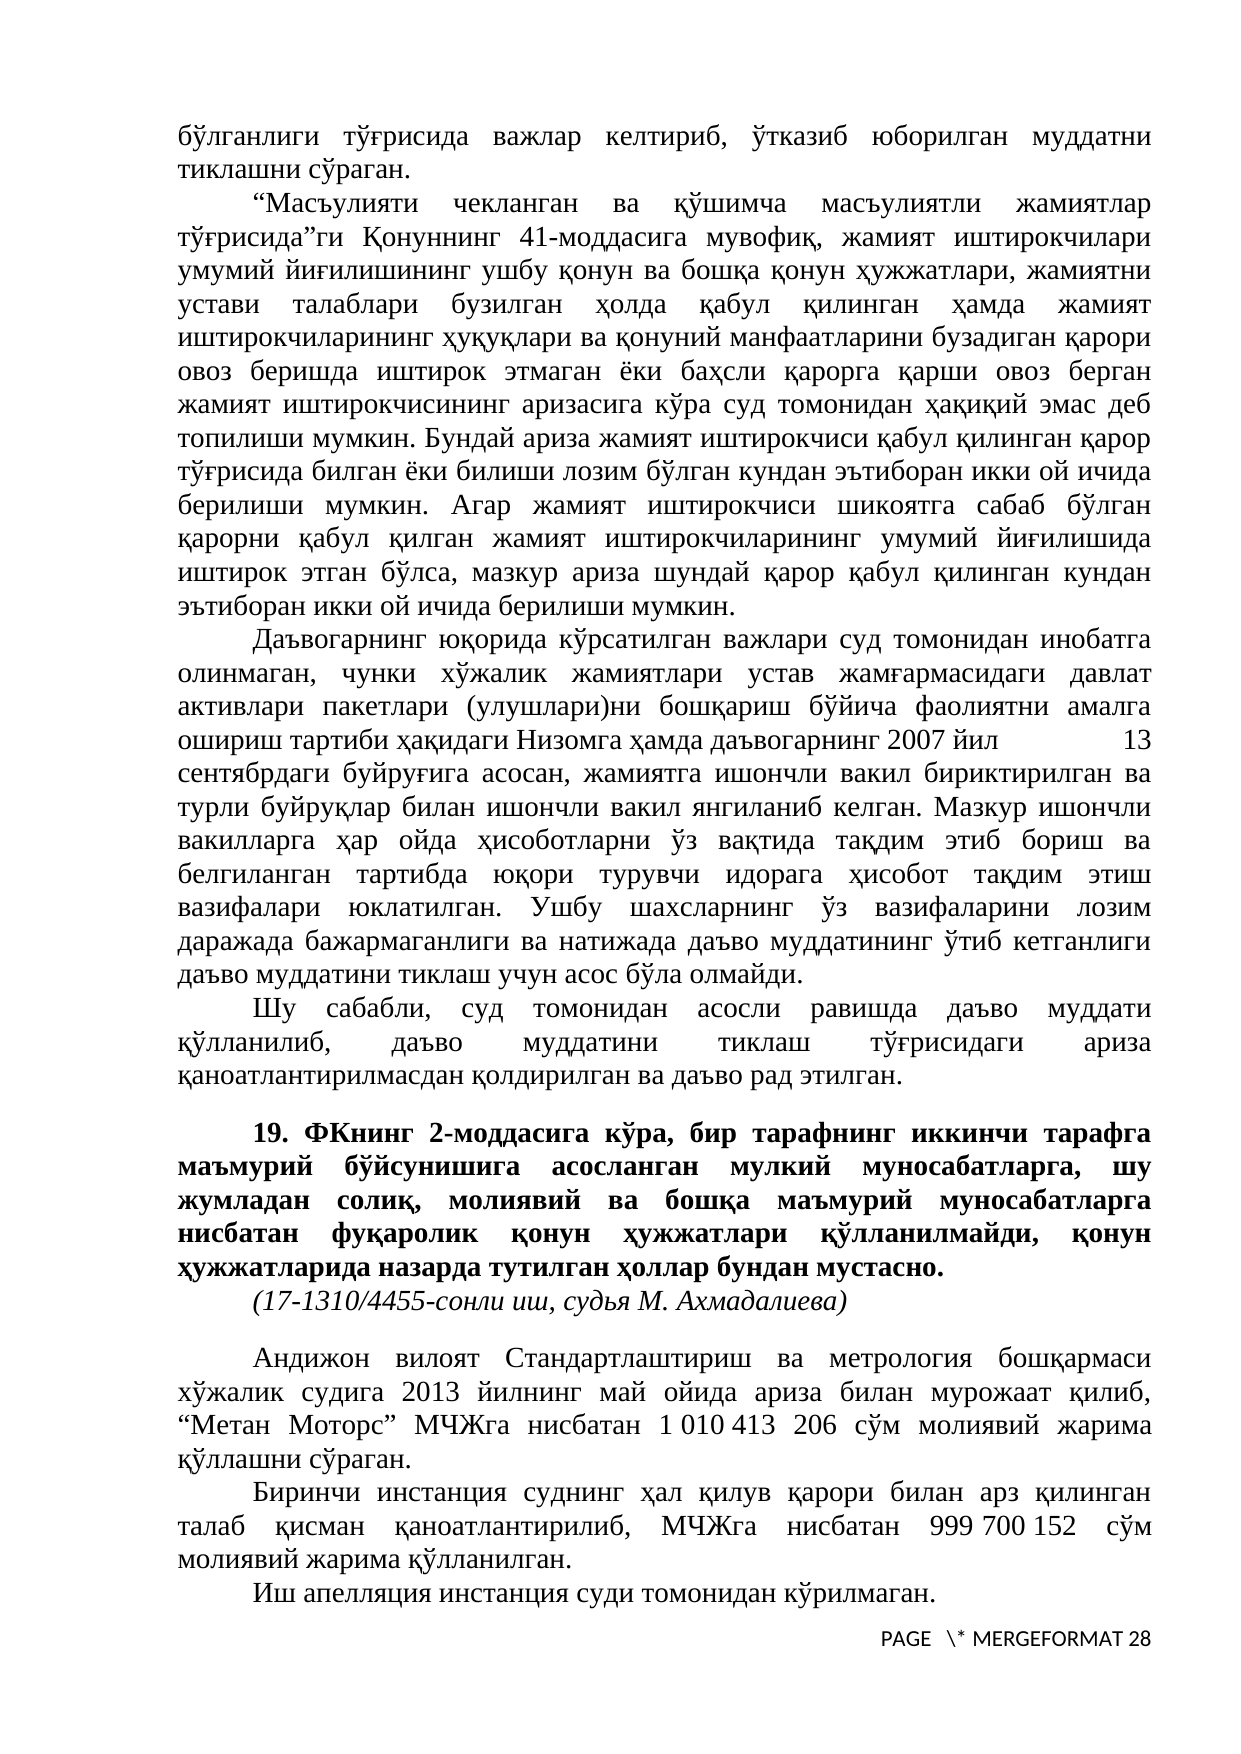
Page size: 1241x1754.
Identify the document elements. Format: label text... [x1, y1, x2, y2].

text (17-1310/4455-сонли иш, судья М. Ахмадалиева) [177, 1283, 1152, 1316]
text 19. ФКнинг 2-моддасига кўра, бир тарафнинг иккинчи тарафга маъмурий бўйсунишига асосланган мулкий муносабатларга, шу жумладан солиқ, молиявий ва бошқа маъмурий муносабатларга нисбатан фуқаролик қонун ҳужжатлари қўлланилмайди, қонун ҳужжатларида назарда тутилган ҳоллар бундан мустасно. [177, 1115, 1152, 1283]
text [177, 118, 1152, 185]
text “Масъулияти чекланган ва қўшимча масъулиятли жамиятлар тўғрисида”ги Қонуннинг 41-моддасига мувофиқ, жамият иштирокчилари умумий йиғилишининг ушбу қонун ва бошқа қонун ҳужжатлари, жамиятни устави талаблари бузилган ҳолда қабул қилинган ҳамда жамият иштирокчиларининг ҳуқуқлари ва қонуний манфаатларини бузадиган қарори овоз беришда иштирок этмаган ёки баҳсли қарорга қарши овоз берган жамият иштирокчисининг аризасига кўра суд томонидан ҳақиқий эмас деб топилиши мумкин. Бундай ариза жамият иштирокчиси қабул қилинган қарор тўғрисида билган ёки билиши лозим бўлган кундан эътиборан икки ой ичида берилиши мумкин. Агар жамият иштирокчиси шикоятга сабаб бўлган қарорни қабул қилган жамият иштирокчиларининг умумий йиғилишида иштирок этган бўлса, мазкур ариза шундай қарор қабул қилинган кундан эътиборан икки ой ичида берилиши мумкин. [177, 185, 1152, 621]
text Даъвогарнинг юқорида кўрсатилган важлари суд томонидан инобатга олинмаган, чунки хўжалик жамиятлари устав жамғармасидаги давлат активлари пакетлари (улушлари)ни бошқариш бўйича фаолиятни амалга ошириш тартиби ҳақидаги Низомга ҳамда даъвогарнинг 2007 йил 13 сентябрдаги буйруғига асосан, жамиятга ишончли вакил бириктирилган ва турли буйруқлар билан ишончли вакил янгиланиб келган. Мазкур ишончли вакилларга ҳар ойда ҳисоботларни ўз вақтида тақдим этиб бориш ва белгиланган тартибда юқори турувчи идорага ҳисобот тақдим этиш вазифалари юклатилган. Ушбу шахсларнинг ўз вазифаларини лозим даражада бажармаганлиги ва натижада даъво муддатининг ўтиб кетганлиги даъво муддатини тиклаш учун асос бўла олмайди. [177, 621, 1152, 990]
text Шу сабабли, суд томонидан асосли равишда даъво муддати қўлланилиб, даъво муддатини тиклаш тўғрисидаги ариза қаноатлантирилмасдан қолдирилган ва даъво рад этилган. [177, 990, 1152, 1091]
text Иш апелляция инстанция суди томонидан кўрилмаган. [177, 1575, 1152, 1608]
text Андижон вилоят Стандартлаштириш ва метрология бошқармаси хўжалик судига 2013 йилнинг май ойида ариза билан мурожаат қилиб, “Метан Моторс” МЧЖга нисбатан 1 010 413 206 сўм молиявий жарима қўллашни сўраган. [177, 1340, 1152, 1474]
text Биринчи инстанция суднинг ҳал қилув қарори билан арз қилинган талаб қисман қаноатлантирилиб, МЧЖга нисбатан 999 700 152 сўм молиявий жарима қўлланилган. [177, 1474, 1152, 1575]
